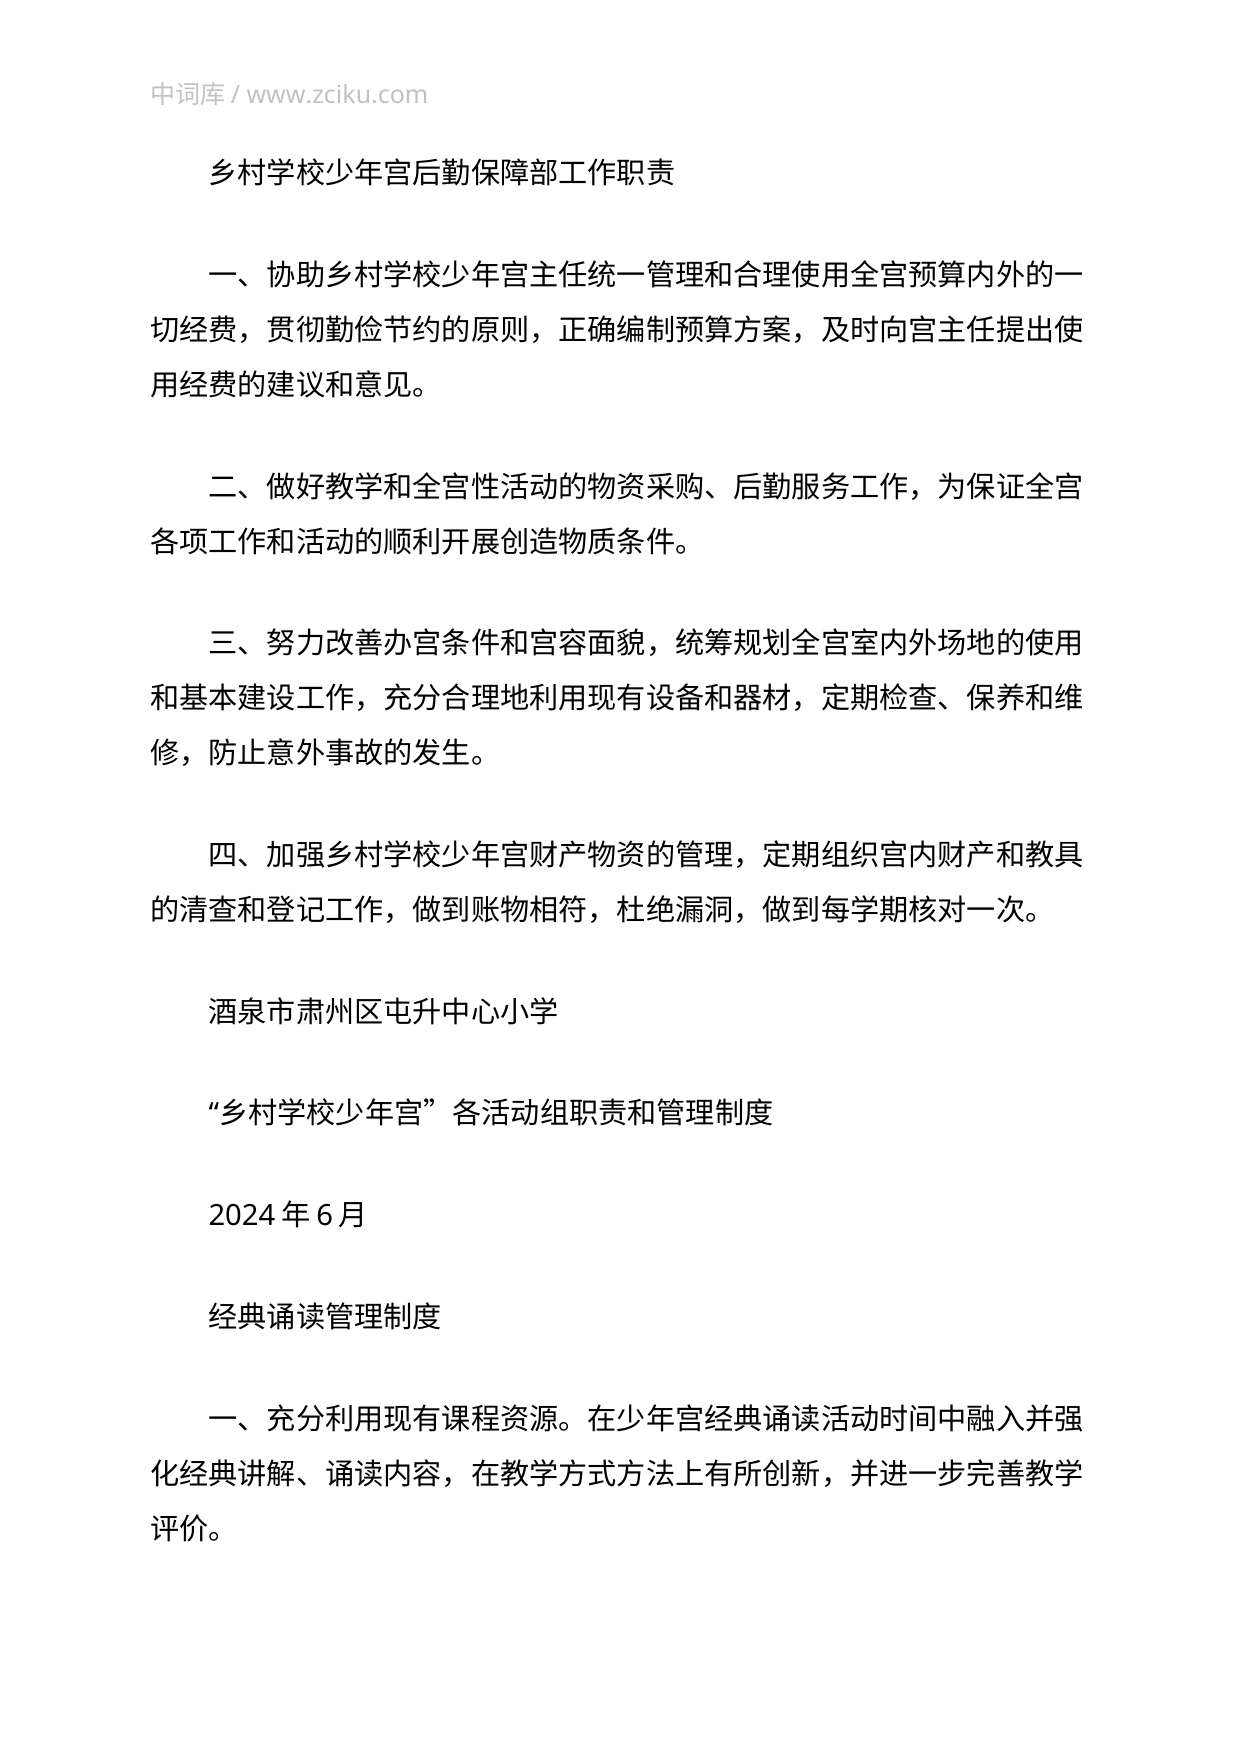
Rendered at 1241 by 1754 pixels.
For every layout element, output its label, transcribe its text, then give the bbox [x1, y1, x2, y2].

text 酒泉市肃州区屯升中心小学 [150, 988, 1090, 1031]
text “乡村学校少年宫”各活动组职责和管理制度 [150, 1090, 1090, 1132]
text 二、做好教学和全宫性活动的物资采购、后勤服务工作，为保证全宫各项工作和活动的顺利开展创造物质条件。 [150, 463, 1090, 561]
text 四、加强乡村学校少年宫财产物资的管理，定期组织宫内财产和教具的清查和登记工作，做到账物相符，杜绝漏洞，做到每学期核对一次。 [150, 832, 1090, 929]
text 2024年6月 [150, 1192, 1090, 1234]
text 乡村学校少年宫后勤保障部工作职责 [150, 150, 1090, 192]
text 一、充分利用现有课程资源。在少年宫经典诵读活动时间中融入并强化经典讲解、诵读内容，在教学方式方法上有所创新，并进一步完善教学评价。 [150, 1396, 1090, 1548]
text 一、协助乡村学校少年宫主任统一管理和合理使用全宫预算内外的一切经费，贯彻勤俭节约的原则，正确编制预算方案，及时向宫主任提出使用经费的建议和意见。 [150, 252, 1090, 404]
text 三、努力改善办宫条件和宫容面貌，统筹规划全宫室内外场地的使用和基本建设工作，充分合理地利用现有设备和器材，定期检查、保养和维修，防止意外事故的发生。 [150, 620, 1090, 772]
text 经典诵读管理制度 [150, 1294, 1090, 1336]
